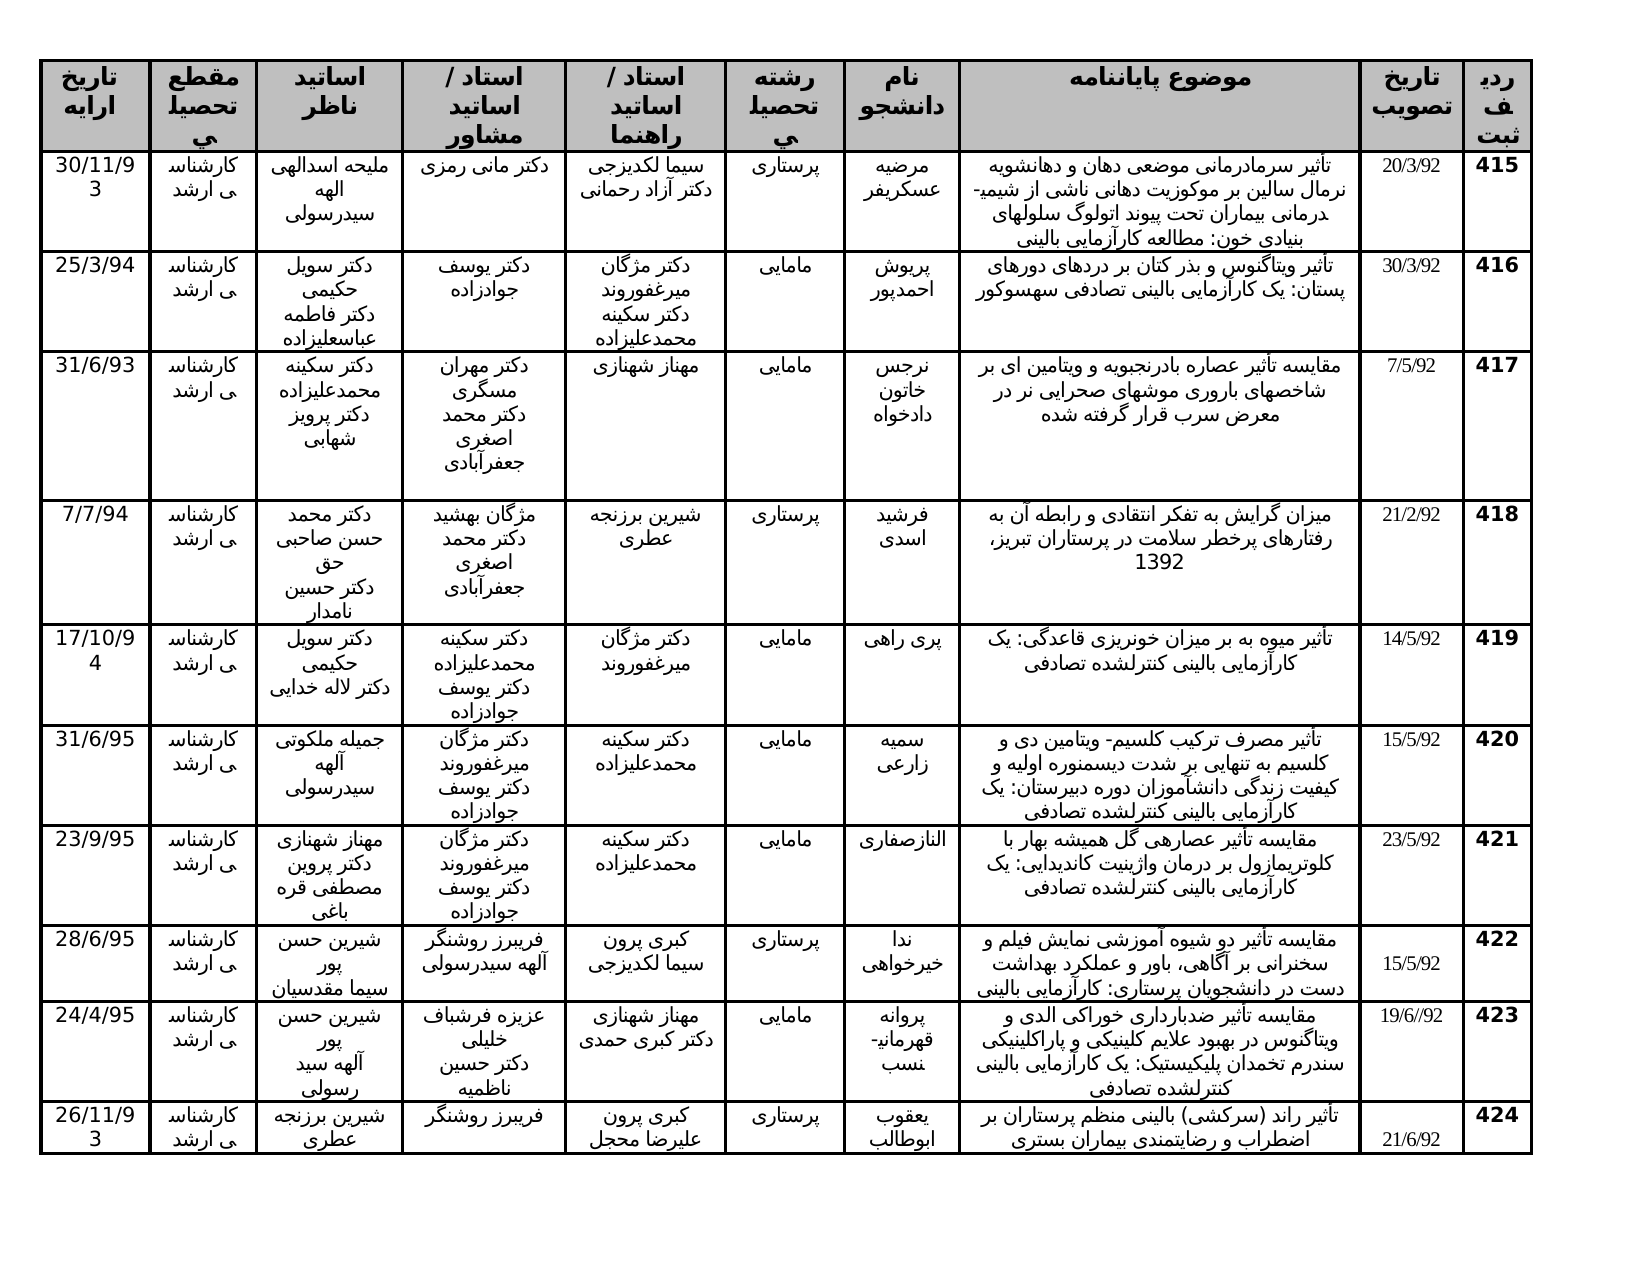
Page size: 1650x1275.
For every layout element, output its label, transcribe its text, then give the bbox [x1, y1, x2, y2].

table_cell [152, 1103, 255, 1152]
table_header موضوع پاياننامه [961, 62, 1358, 150]
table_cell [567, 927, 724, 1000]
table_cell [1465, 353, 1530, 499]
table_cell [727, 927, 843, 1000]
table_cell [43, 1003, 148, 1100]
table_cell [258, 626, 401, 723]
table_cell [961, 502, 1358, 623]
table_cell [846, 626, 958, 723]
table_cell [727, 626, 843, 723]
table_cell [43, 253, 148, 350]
table_header استاد / اساتيد مشاور [404, 62, 564, 150]
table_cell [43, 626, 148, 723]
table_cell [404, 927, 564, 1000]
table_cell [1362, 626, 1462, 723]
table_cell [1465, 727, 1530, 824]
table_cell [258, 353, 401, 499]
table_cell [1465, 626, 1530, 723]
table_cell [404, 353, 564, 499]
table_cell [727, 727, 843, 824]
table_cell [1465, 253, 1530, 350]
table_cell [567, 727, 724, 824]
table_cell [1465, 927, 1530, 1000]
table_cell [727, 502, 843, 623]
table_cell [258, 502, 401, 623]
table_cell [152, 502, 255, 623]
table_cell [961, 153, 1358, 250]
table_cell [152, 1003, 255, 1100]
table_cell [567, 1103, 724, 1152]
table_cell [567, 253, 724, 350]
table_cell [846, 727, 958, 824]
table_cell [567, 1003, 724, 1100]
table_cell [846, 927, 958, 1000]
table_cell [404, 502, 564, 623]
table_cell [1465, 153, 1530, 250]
table_header تاريخ تصويب [1362, 62, 1462, 150]
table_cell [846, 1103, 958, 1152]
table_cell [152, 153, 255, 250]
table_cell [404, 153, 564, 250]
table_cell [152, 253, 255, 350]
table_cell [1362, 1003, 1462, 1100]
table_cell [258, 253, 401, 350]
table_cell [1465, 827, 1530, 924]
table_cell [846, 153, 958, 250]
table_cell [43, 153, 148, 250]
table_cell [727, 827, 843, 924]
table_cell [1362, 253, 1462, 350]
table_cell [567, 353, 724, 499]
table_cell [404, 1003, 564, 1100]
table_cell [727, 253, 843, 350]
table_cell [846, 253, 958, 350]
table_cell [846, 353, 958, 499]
table_header تاريخ ارايه [43, 62, 148, 150]
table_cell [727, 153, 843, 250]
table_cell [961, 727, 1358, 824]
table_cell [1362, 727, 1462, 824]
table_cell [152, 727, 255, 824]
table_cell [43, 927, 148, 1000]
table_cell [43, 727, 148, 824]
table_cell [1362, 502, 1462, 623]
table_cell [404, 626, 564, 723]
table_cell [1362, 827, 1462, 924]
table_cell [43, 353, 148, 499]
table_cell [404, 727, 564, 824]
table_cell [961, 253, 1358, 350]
table_header رشته تحصيلي [727, 62, 843, 150]
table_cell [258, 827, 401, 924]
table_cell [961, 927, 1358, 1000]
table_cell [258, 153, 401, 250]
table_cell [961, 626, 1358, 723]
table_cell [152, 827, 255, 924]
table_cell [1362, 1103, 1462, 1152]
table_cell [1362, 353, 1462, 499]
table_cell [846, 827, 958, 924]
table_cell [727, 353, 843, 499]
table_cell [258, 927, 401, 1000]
table_header ردیف ثبت [1465, 62, 1530, 150]
table_header استاد / اساتيد راهنما [567, 62, 724, 150]
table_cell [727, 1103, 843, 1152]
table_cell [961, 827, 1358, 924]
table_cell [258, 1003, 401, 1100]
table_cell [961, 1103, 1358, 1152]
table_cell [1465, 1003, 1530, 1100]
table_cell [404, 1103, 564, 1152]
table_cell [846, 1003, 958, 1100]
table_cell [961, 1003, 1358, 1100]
table_header نام دانشجو [846, 62, 958, 150]
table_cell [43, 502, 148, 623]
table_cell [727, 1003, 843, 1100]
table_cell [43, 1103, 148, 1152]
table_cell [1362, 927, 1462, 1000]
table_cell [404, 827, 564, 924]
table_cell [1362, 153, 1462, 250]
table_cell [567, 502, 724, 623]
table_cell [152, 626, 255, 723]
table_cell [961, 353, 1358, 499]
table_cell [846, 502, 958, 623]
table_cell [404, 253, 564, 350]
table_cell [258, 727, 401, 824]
table_header اساتيد ناظر [258, 62, 401, 150]
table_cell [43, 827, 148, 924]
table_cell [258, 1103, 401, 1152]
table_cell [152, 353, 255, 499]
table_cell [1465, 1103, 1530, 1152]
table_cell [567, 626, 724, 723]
table_header مقطع تحصيلي [152, 62, 255, 150]
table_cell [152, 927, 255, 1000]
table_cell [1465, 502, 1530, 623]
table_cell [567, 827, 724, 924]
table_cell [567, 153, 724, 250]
